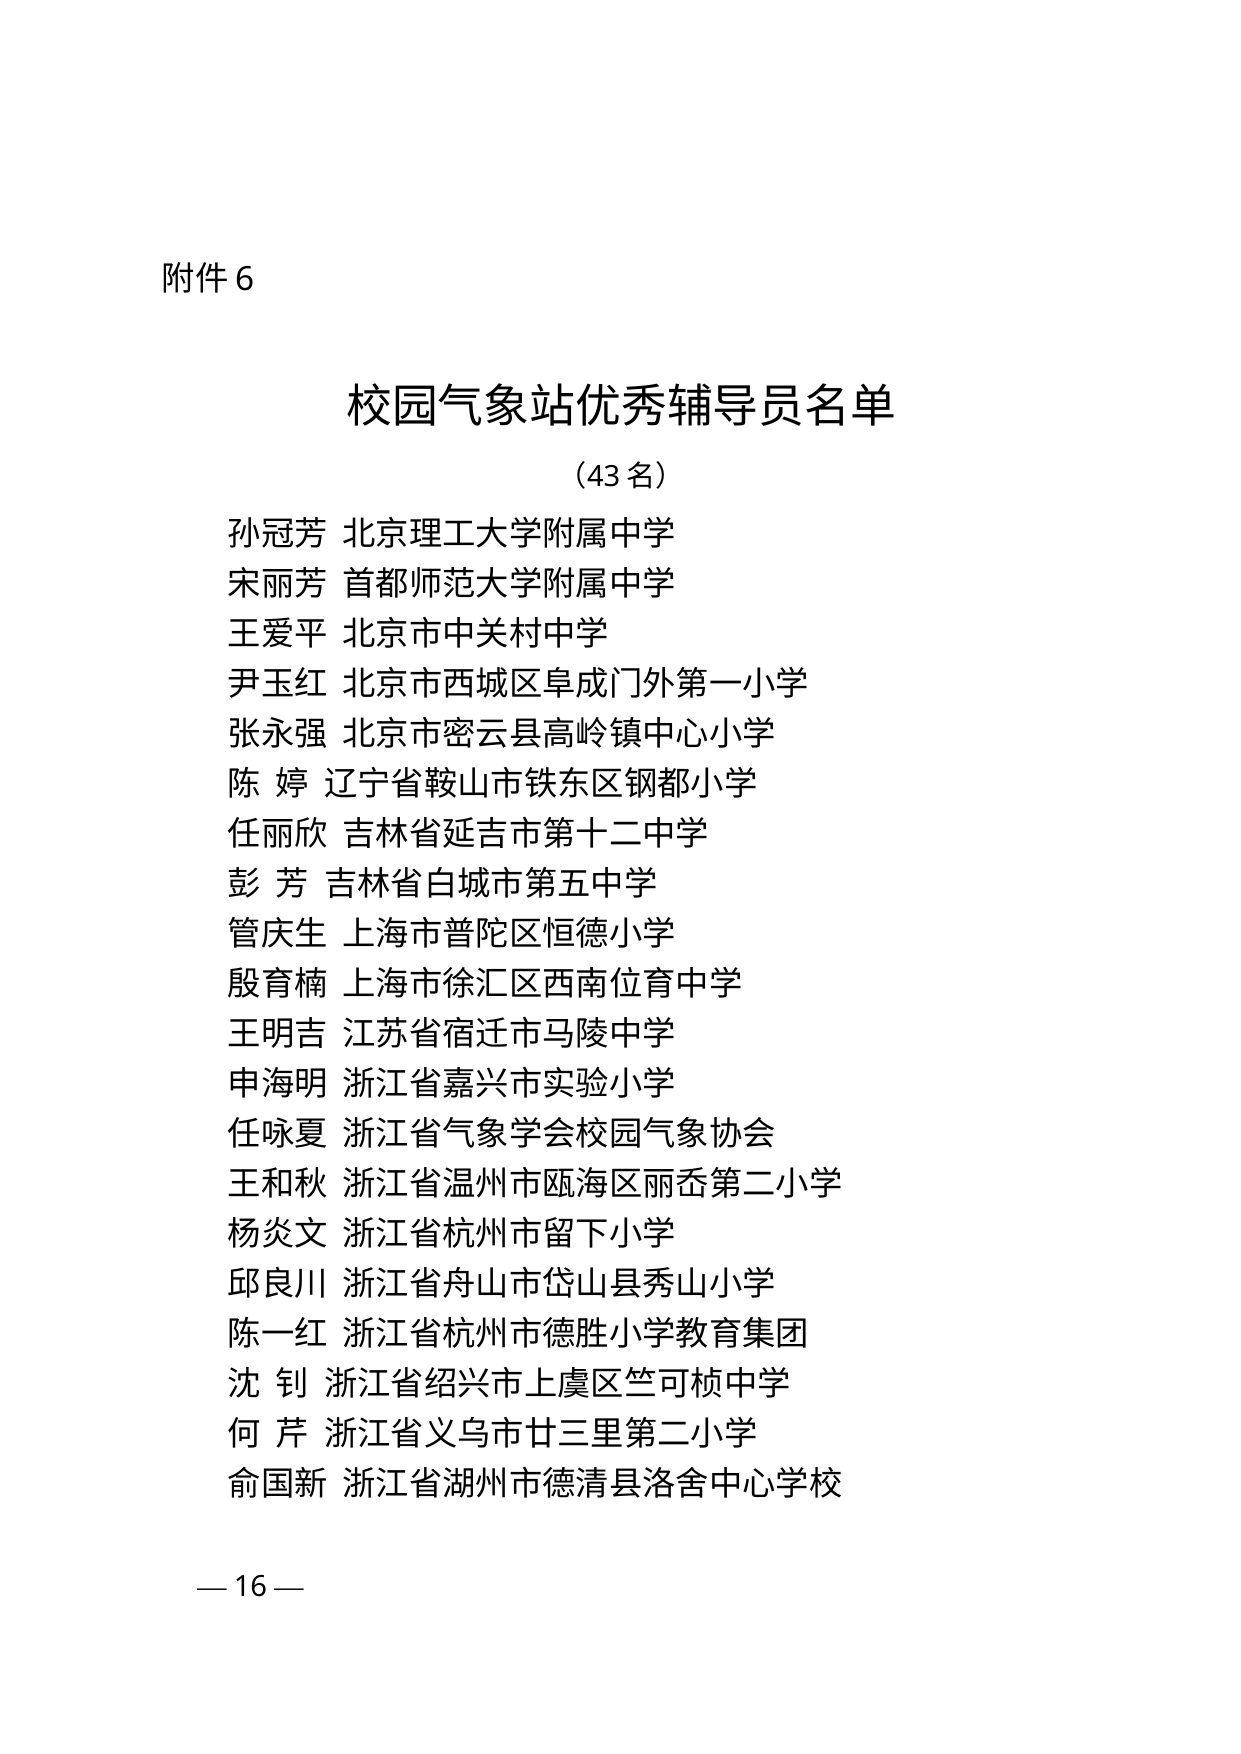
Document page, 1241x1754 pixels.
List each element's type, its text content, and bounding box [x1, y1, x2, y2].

text 申海明 浙江省嘉兴市实验小学 [162, 1055, 1080, 1105]
text 宋丽芳 首都师范大学附属中学 [162, 555, 1080, 605]
text 何 芹 浙江省义乌市廿三里第二小学 [162, 1405, 1080, 1455]
text 邱良川 浙江省舟山市岱山县秀山小学 [162, 1255, 1080, 1305]
text 任咏夏 浙江省气象学会校园气象协会 [162, 1105, 1080, 1155]
text 俞国新 浙江省湖州市德清县洛舍中心学校 [162, 1455, 1080, 1505]
text 校园气象站优秀辅导员名单 [162, 369, 1080, 436]
text 孙冠芳 北京理工大学附属中学 [162, 505, 1080, 555]
text 沈 钊 浙江省绍兴市上虞区竺可桢中学 [162, 1355, 1080, 1405]
text （43名） [162, 452, 1080, 495]
text 尹玉红 北京市西城区阜成门外第一小学 [162, 655, 1080, 705]
text 张永强 北京市密云县高岭镇中心小学 [162, 705, 1080, 755]
text 陈一红 浙江省杭州市德胜小学教育集团 [162, 1305, 1080, 1355]
text 杨炎文 浙江省杭州市留下小学 [162, 1205, 1080, 1255]
text 陈 婷 辽宁省鞍山市铁东区钢都小学 [162, 755, 1080, 805]
text 管庆生 上海市普陀区恒德小学 [162, 905, 1080, 955]
text 彭 芳 吉林省白城市第五中学 [162, 855, 1080, 905]
text 王爱平 北京市中关村中学 [162, 605, 1080, 655]
text 殷育楠 上海市徐汇区西南位育中学 [162, 955, 1080, 1005]
text 王和秋 浙江省温州市瓯海区丽岙第二小学 [162, 1155, 1080, 1205]
text 附件6 [162, 252, 1080, 301]
text 王明吉 江苏省宿迁市马陵中学 [162, 1005, 1080, 1055]
text 任丽欣 吉林省延吉市第十二中学 [162, 805, 1080, 855]
